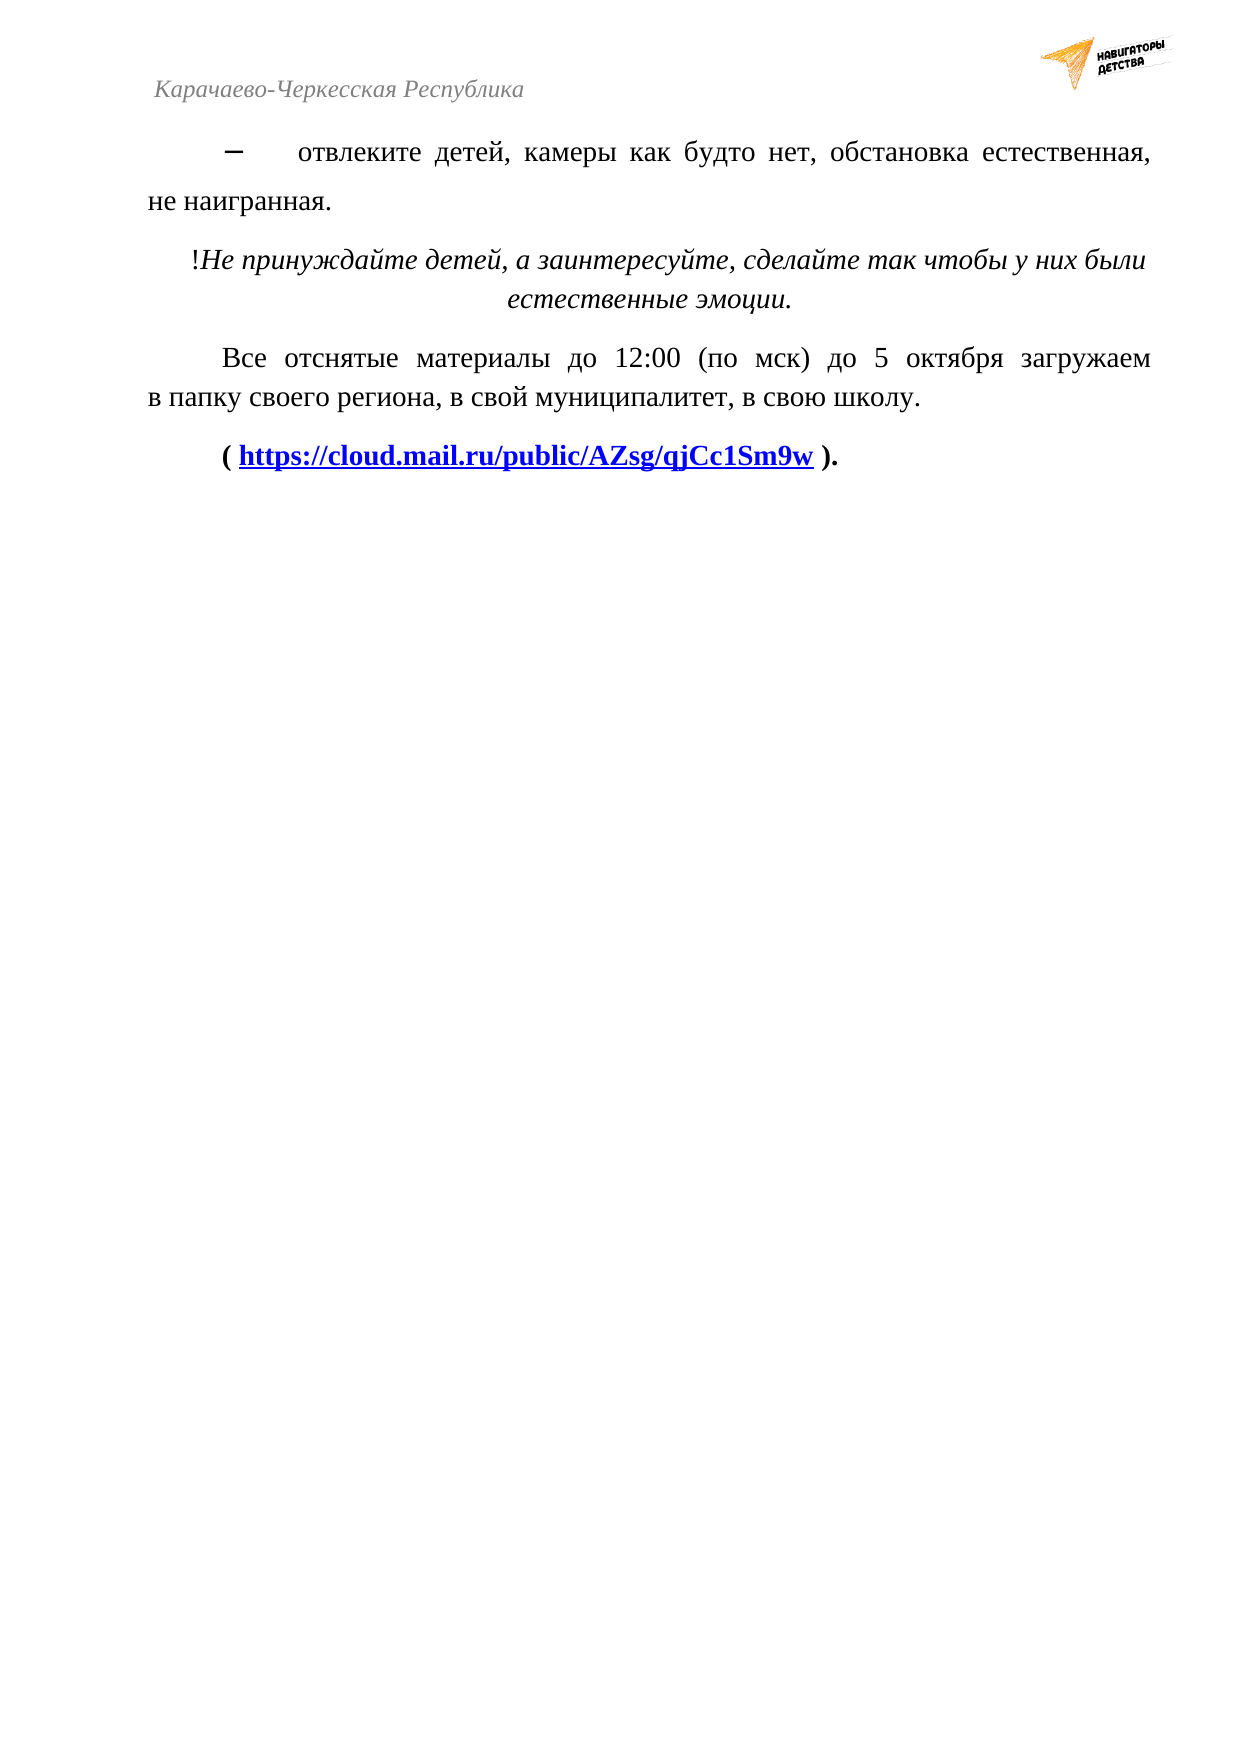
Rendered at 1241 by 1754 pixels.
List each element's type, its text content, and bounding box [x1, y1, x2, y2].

text !Не принуждайте детей, а заинтересуйте, сделайте так чтобы у них были естественные эмоции. [148, 242, 1152, 314]
text ( https://cloud.mail.ru/public/AZsg/qjCc1Sm9w ). [148, 438, 1152, 472]
picture [1039, 29, 1174, 89]
list отвлеките детей, камеры как будто нет, обстановка естественная, не наигранная. [148, 118, 1152, 216]
text Все отснятые материалы до 12:00 (по мск) до 5 октября загружаем в папку своего региона, в свой муниципалитет, в свою школу. [148, 340, 1152, 412]
